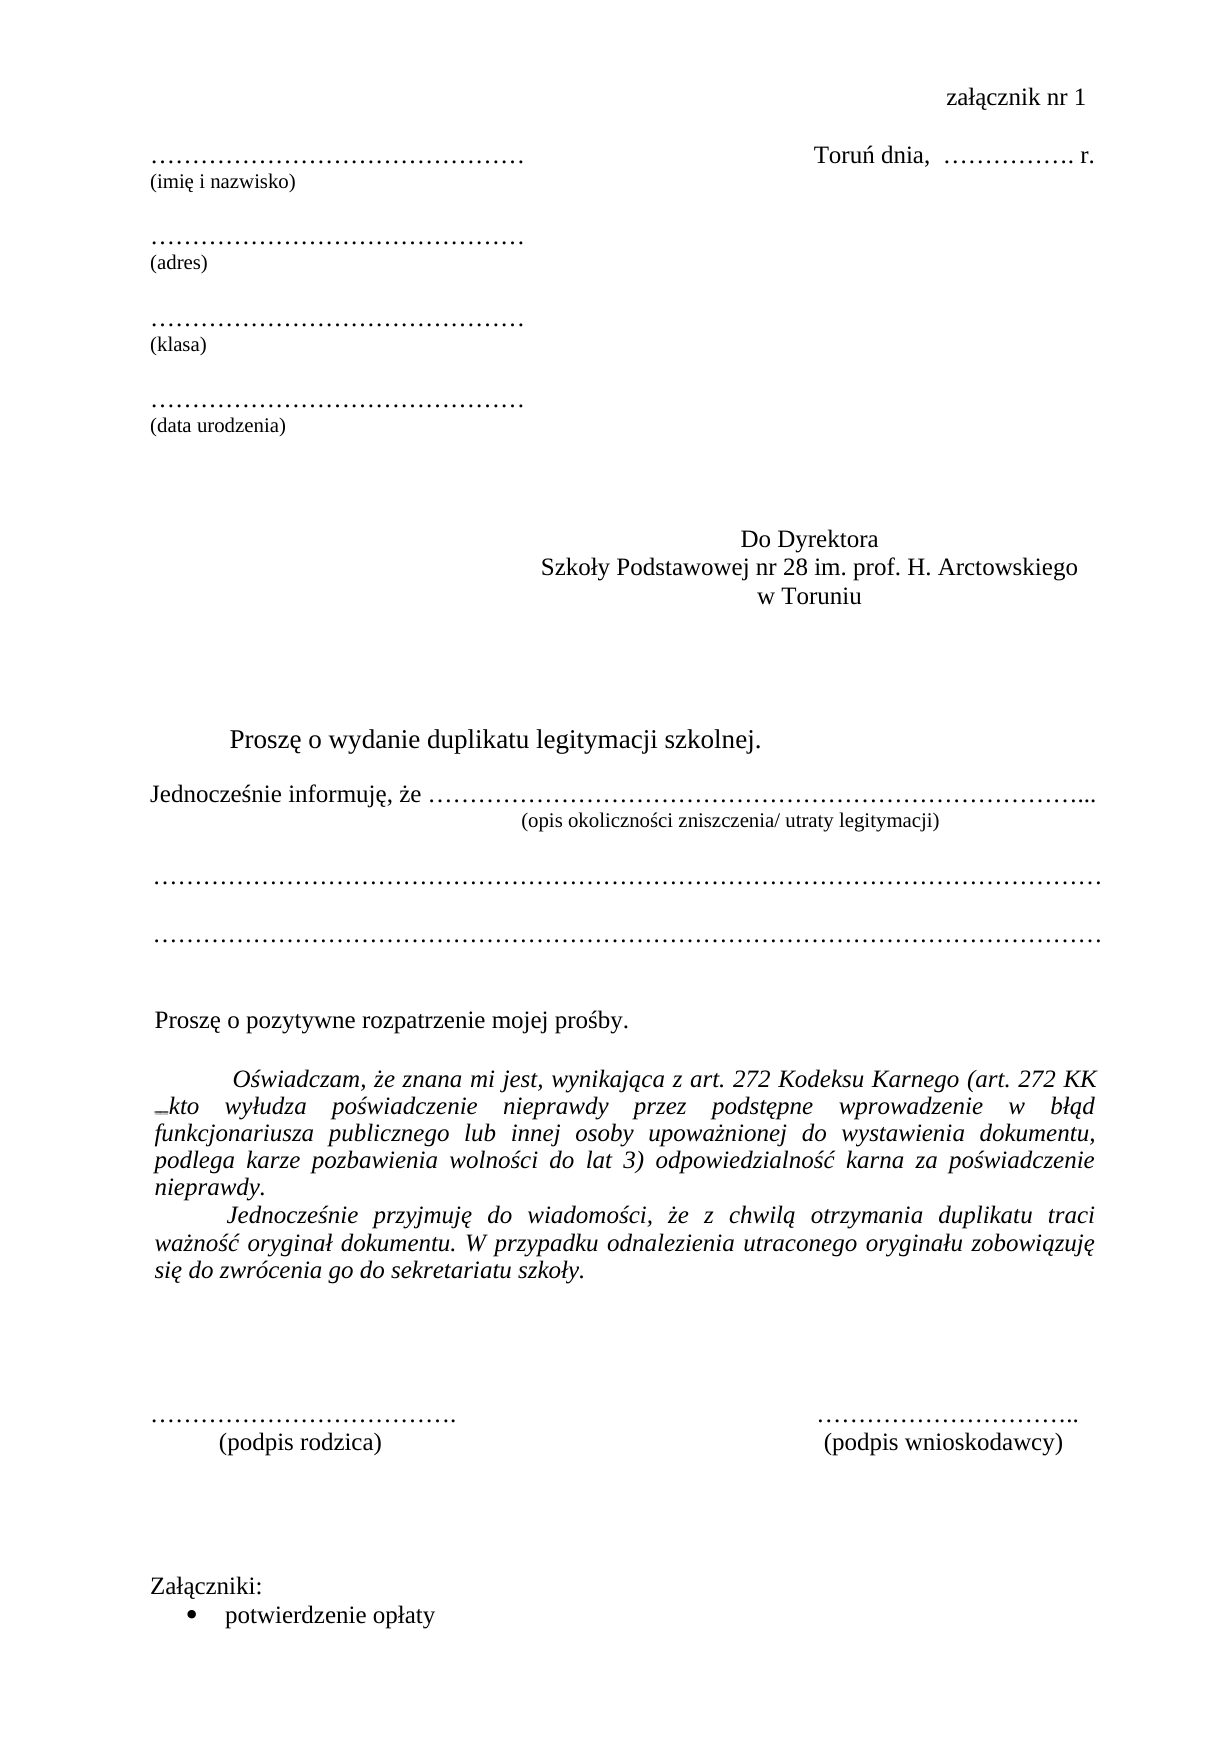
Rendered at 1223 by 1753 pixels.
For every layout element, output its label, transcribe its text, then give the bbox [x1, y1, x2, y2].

text załącznik nr 1 [888, 82, 1098, 111]
text ……………………………………… Toruń dnia, ……………. r. [150, 140, 1098, 169]
text Oświadczam, że znana mi jest, wynikająca z art. 272 Kodeksu Karnego (art. 272 KK kto wyłudza poświadczenie nieprawdy przez podstępne wprowadzenie w błąd funkcjonariusza publicznego lub innej osoby upoważnionej do wystawienia dokumentu, podlega karze pozbawienia wolności do lat 3) odpowiedzialność karna za poświadczenie nieprawdy. [154, 1066, 1098, 1201]
picture [154, 1111, 169, 1115]
text (klasa) [150, 332, 1098, 356]
text Proszę o wydanie duplikatu legitymacji szkolnej. [229, 723, 1098, 754]
text (data urodzenia) [150, 413, 1098, 437]
text (podpis rodzica) (podpis wnioskodawcy) [150, 1427, 1098, 1456]
text Proszę o pozytywne rozpatrzenie mojej prośby. [154, 1006, 1098, 1033]
text Załączniki: [150, 1571, 1098, 1600]
text ……………………………………… [150, 221, 1098, 250]
text Szkoły Podstawowej nr 28 im. prof. H. Arctowskiego [521, 552, 1098, 581]
text ……………………………………… [150, 384, 1098, 413]
text (adres) [150, 250, 1098, 274]
text ……………………………………… [150, 303, 1098, 332]
list potwierdzenie opłaty [187, 1600, 1098, 1629]
text Do Dyrektora [521, 524, 1098, 552]
text w Toruniu [521, 581, 1098, 610]
text Jednocześnie przyjmuję do wiadomości, że z chwilą otrzymania duplikatu traci ważność oryginał dokumentu. W przypadku odnalezienia utraconego oryginału zobowiązuję się do zwrócenia go do sekretariatu szkoły. [154, 1202, 1098, 1283]
text (opis okoliczności zniszczenia/ utraty legitymacji) [150, 808, 1098, 832]
text ………………………………. ………………………….. [150, 1399, 1098, 1427]
text …………………………………………………………………………………………………… [152, 919, 1112, 947]
text Jednocześnie informuję, że ……………………………………………………………………... [150, 779, 1098, 808]
text (imię i nazwisko) [150, 169, 1098, 193]
text …………………………………………………………………………………………………… [152, 861, 1112, 890]
